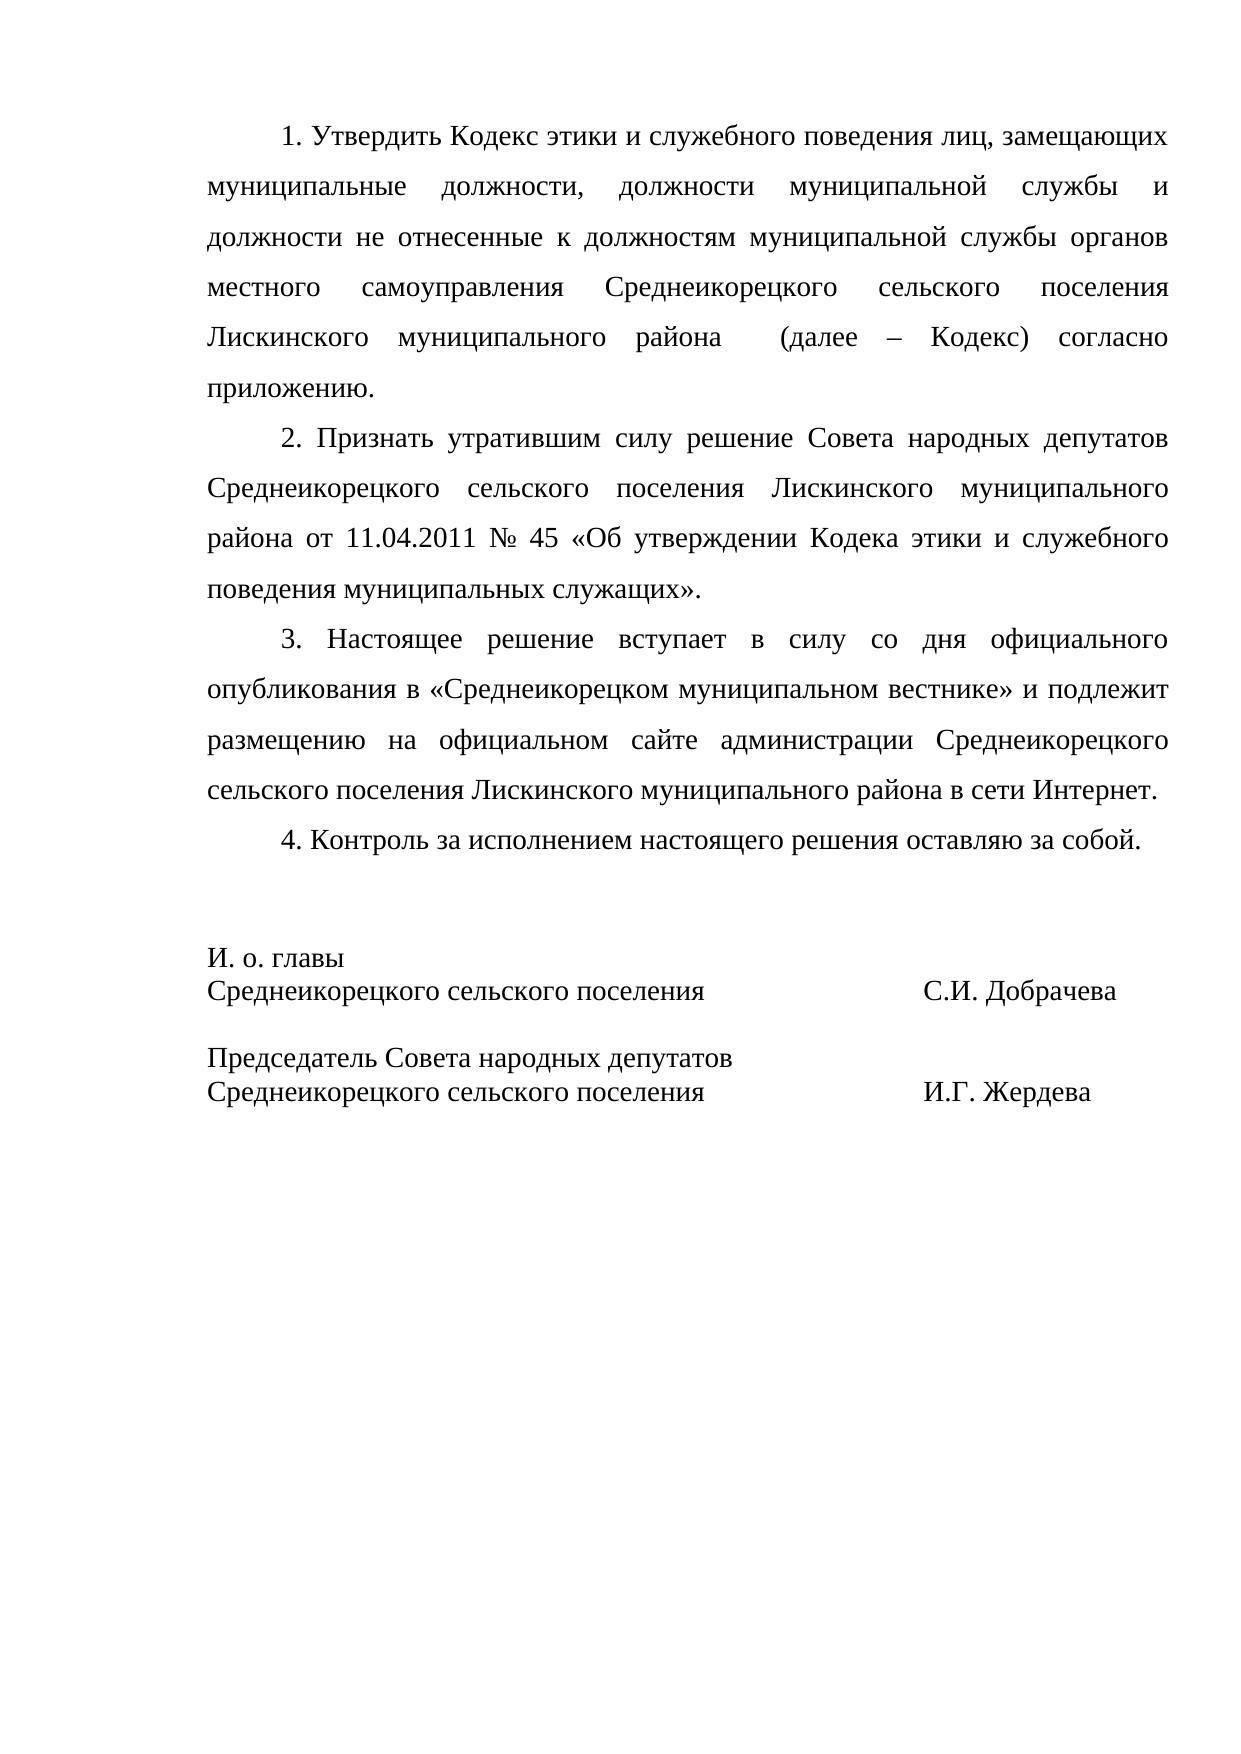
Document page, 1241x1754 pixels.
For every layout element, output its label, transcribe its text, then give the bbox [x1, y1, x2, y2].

text 3. Настоящее решение вступает в силу со дня официального опубликования в «Среднеикорецком муниципальном вестнике» и подлежит размещению на официальном сайте администрации Среднеикорецкого сельского поселения Лискинского муниципального района в сети Интернет. [207, 621, 1169, 806]
text Среднеикорецкого сельского поселения С.И. Добрачева [207, 973, 1169, 1007]
text 4. Контроль за исполнением настоящего решения оставляю за собой. [207, 822, 1169, 856]
text Среднеикорецкого сельского поселения И.Г. Жердева [207, 1074, 1169, 1108]
text 1. Утвердить Кодекс этики и служебного поведения лиц, замещающих муниципальные должности, должности муниципальной службы и должности не отнесенные к должностям муниципальной службы органов местного самоуправления Среднеикорецкого сельского поселения Лискинского муниципального района (далее – Кодекс) согласно приложению. [207, 118, 1169, 403]
text И. о. главы [207, 940, 1169, 973]
text Председатель Совета народных депутатов [207, 1041, 1169, 1074]
text 2. Признать утратившим силу решение Совета народных депутатов Среднеикорецкого сельского поселения Лискинского муниципального района от 11.04.2011 № 45 «Об утверждении Кодека этики и служебного поведения муниципальных служащих». [207, 420, 1169, 604]
